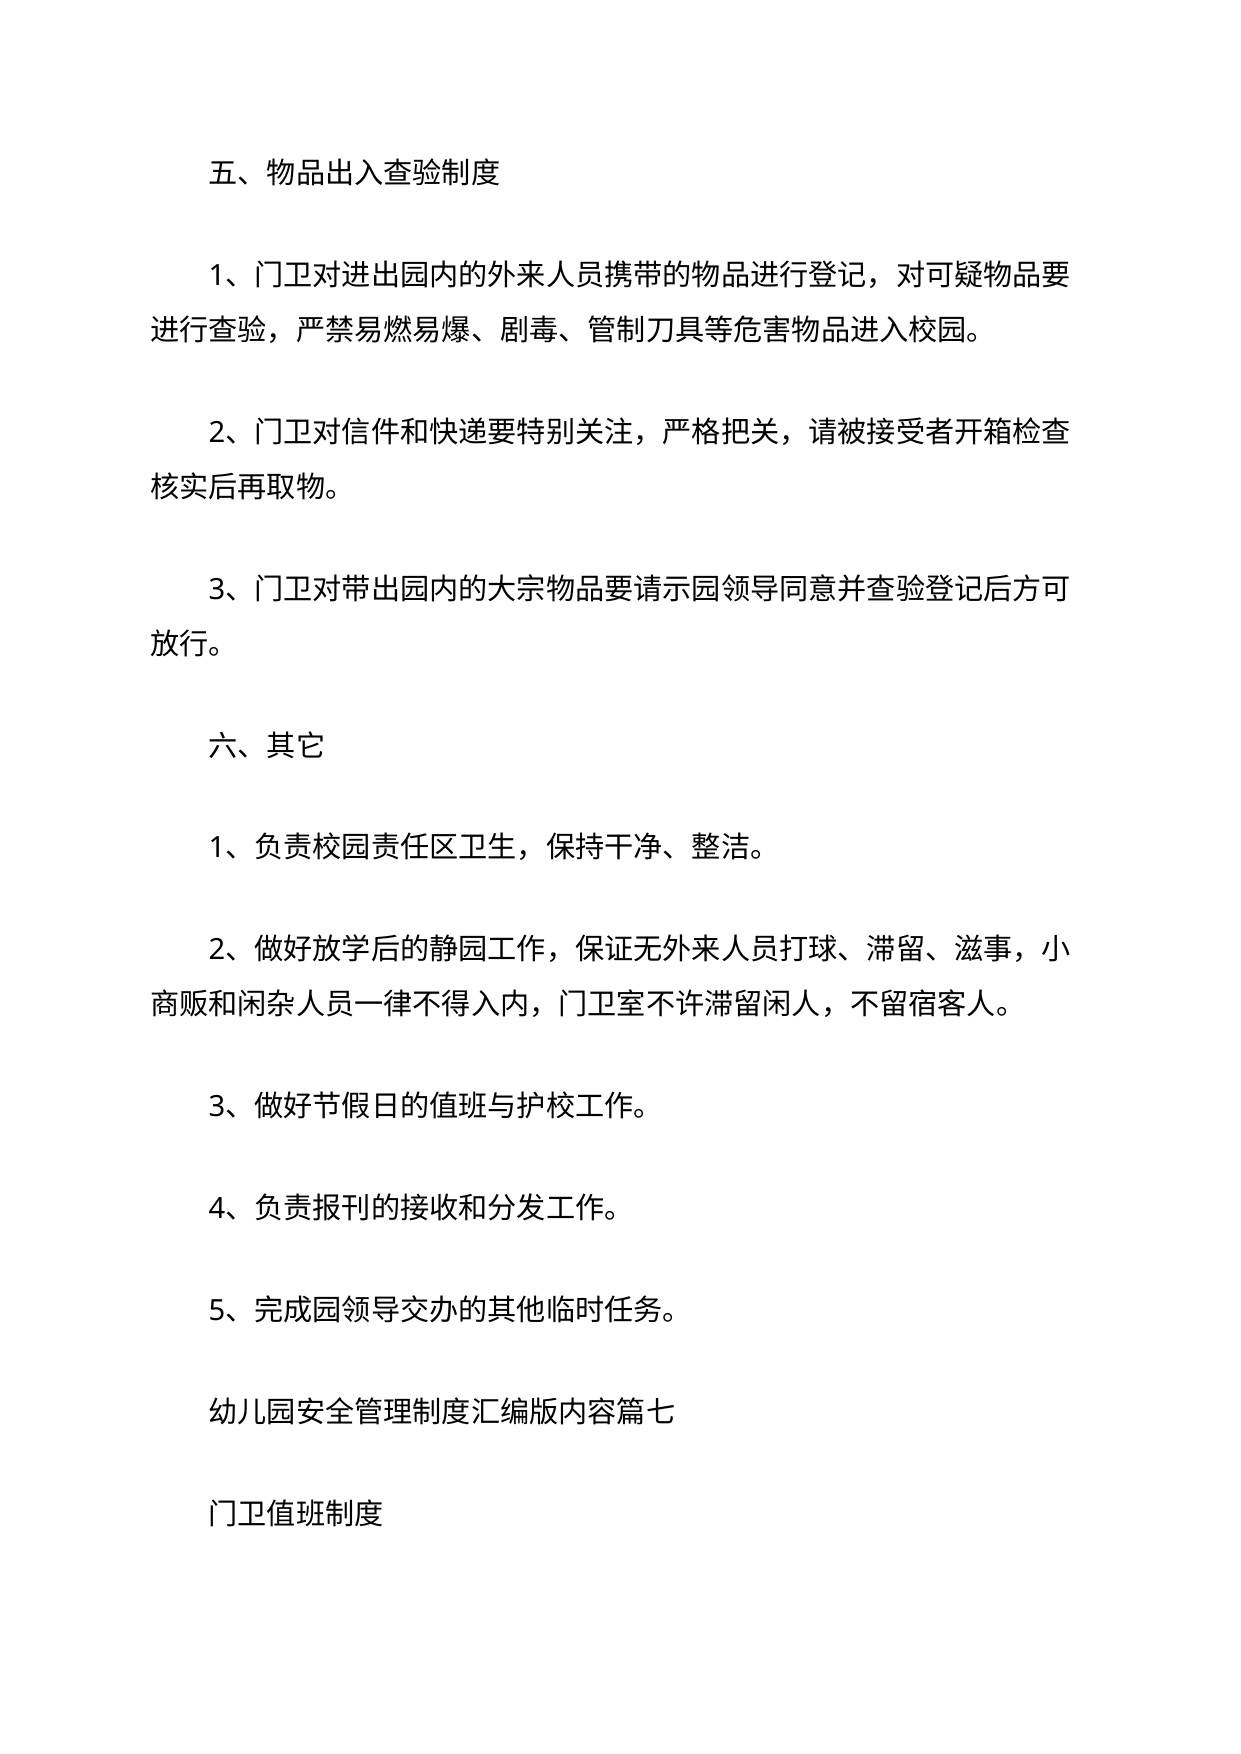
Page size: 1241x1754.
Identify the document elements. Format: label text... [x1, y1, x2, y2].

text 1、负责校园责任区卫生，保持干净、整洁。 [150, 824, 1090, 866]
text 2、做好放学后的静园工作，保证无外来人员打球、滞留、滋事，小商贩和闲杂人员一律不得入内，门卫室不许滞留闲人，不留宿客人。 [150, 926, 1090, 1023]
text 幼儿园安全管理制度汇编版内容篇七 [150, 1388, 1090, 1431]
text 门卫值班制度 [150, 1490, 1090, 1533]
text 3、做好节假日的值班与护校工作。 [150, 1083, 1090, 1125]
text 六、其它 [150, 722, 1090, 764]
text 4、负责报刊的接收和分发工作。 [150, 1184, 1090, 1227]
text 3、门卫对带出园内的大宗物品要请示园领导同意并查验登记后方可放行。 [150, 565, 1090, 663]
text 2、门卫对信件和快递要特别关注，严格把关，请被接受者开箱检查核实后再取物。 [150, 408, 1090, 506]
text 5、完成园领导交办的其他临时任务。 [150, 1287, 1090, 1329]
text 1、门卫对进出园内的外来人员携带的物品进行登记，对可疑物品要进行查验，严禁易燃易爆、剧毒、管制刀具等危害物品进入校园。 [150, 252, 1090, 349]
text 五、物品出入查验制度 [150, 150, 1090, 192]
